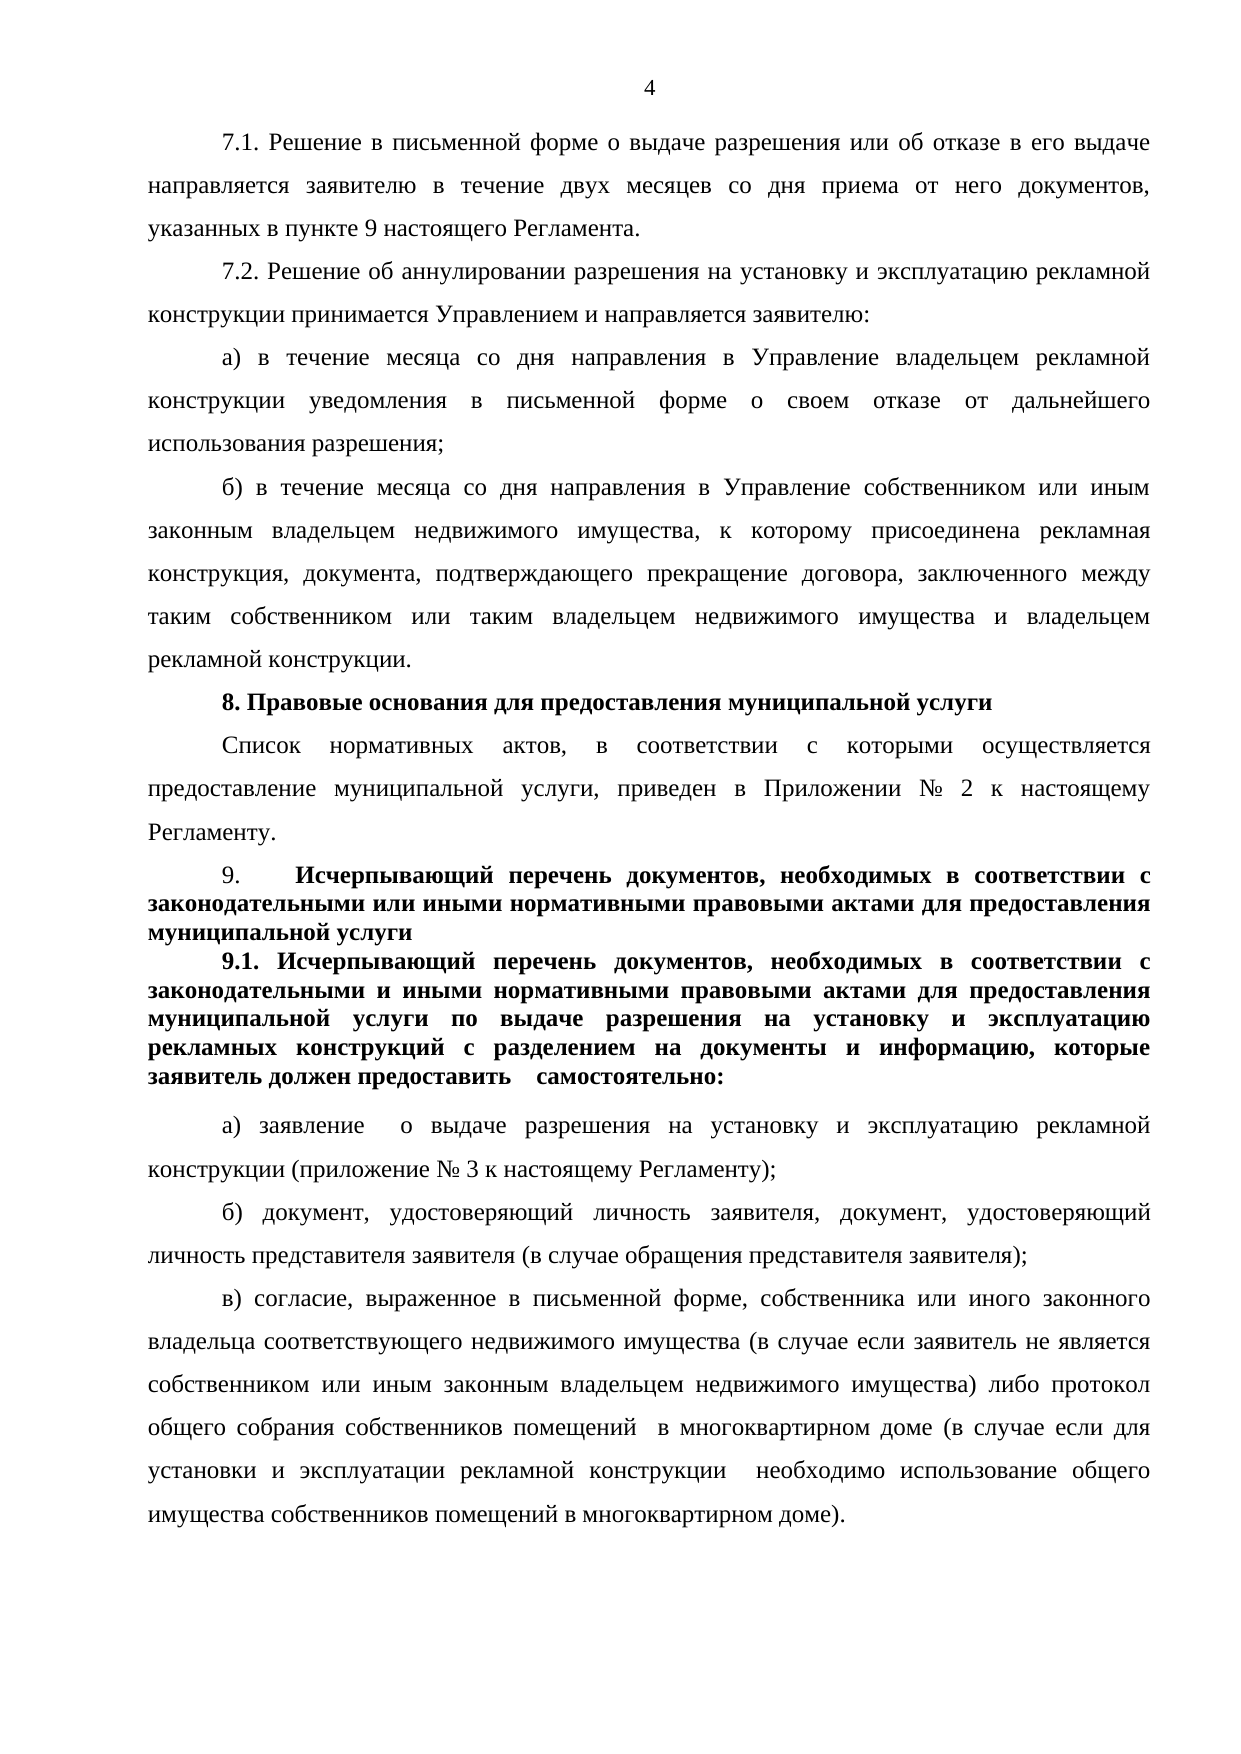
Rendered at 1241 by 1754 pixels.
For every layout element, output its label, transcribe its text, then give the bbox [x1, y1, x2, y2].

text а) в течение месяца со дня направления в Управление владельцем рекламной конструкции уведомления в письменной форме о своем отказе от дальнейшего использования разрешения; [148, 342, 1152, 457]
text 7.2. Решение об аннулировании разрешения на установку и эксплуатацию рекламной конструкции принимается Управлением и направляется заявителю: [148, 256, 1152, 328]
text в) согласие, выраженное в письменной форме, собственника или иного законного владельца соответствующего недвижимого имущества (в случае если заявитель не является собственником или иным законным владельцем недвижимого имущества) либо протокол общего собрания собственников помещений в многоквартирном доме (в случае если для установки и эксплуатации рекламной конструкции необходимо использование общего имущества собственников помещений в многоквартирном доме). [148, 1283, 1152, 1527]
text б) в течение месяца со дня направления в Управление собственником или иным законным владельцем недвижимого имущества, к которому присоединена рекламная конструкция, документа, подтверждающего прекращение договора, заключенного между таким собственником или таким владельцем недвижимого имущества и владельцем рекламной конструкции. [148, 472, 1152, 673]
text б) документ, удостоверяющий личность заявителя, документ, удостоверяющий личность представителя заявителя (в случае обращения представителя заявителя); [148, 1197, 1152, 1269]
text а) заявление о выдаче разрешения на установку и эксплуатацию рекламной конструкции (приложение № 3 к настоящему Регламенту); [148, 1111, 1152, 1182]
text 7.1. Решение в письменной форме о выдаче разрешения или об отказе в его выдаче направляется заявителю в течение двух месяцев со дня приема от него документов, указанных в пункте 9 настоящего Регламента. [148, 127, 1152, 242]
text 9.1. Исчерпывающий перечень документов, необходимых в соответствии с законодательными и иными нормативными правовыми актами для предоставления муниципальной услуги по выдаче разрешения на установку и эксплуатацию рекламных конструкций с разделением на документы и информацию, которые заявитель должен предоставить самостоятельно: [148, 946, 1152, 1090]
text Список нормативных актов, в соответствии с которыми осуществляется предоставление муниципальной услуги, приведен в Приложении № 2 к настоящему Регламенту. [148, 730, 1152, 845]
list Исчерпывающий перечень документов, необходимых в соответствии с законодательными или иными нормативными правовыми актами для предоставления муниципальной услуги [148, 860, 1152, 946]
text 8. Правовые основания для предоставления муниципальной услуги [148, 687, 1152, 716]
